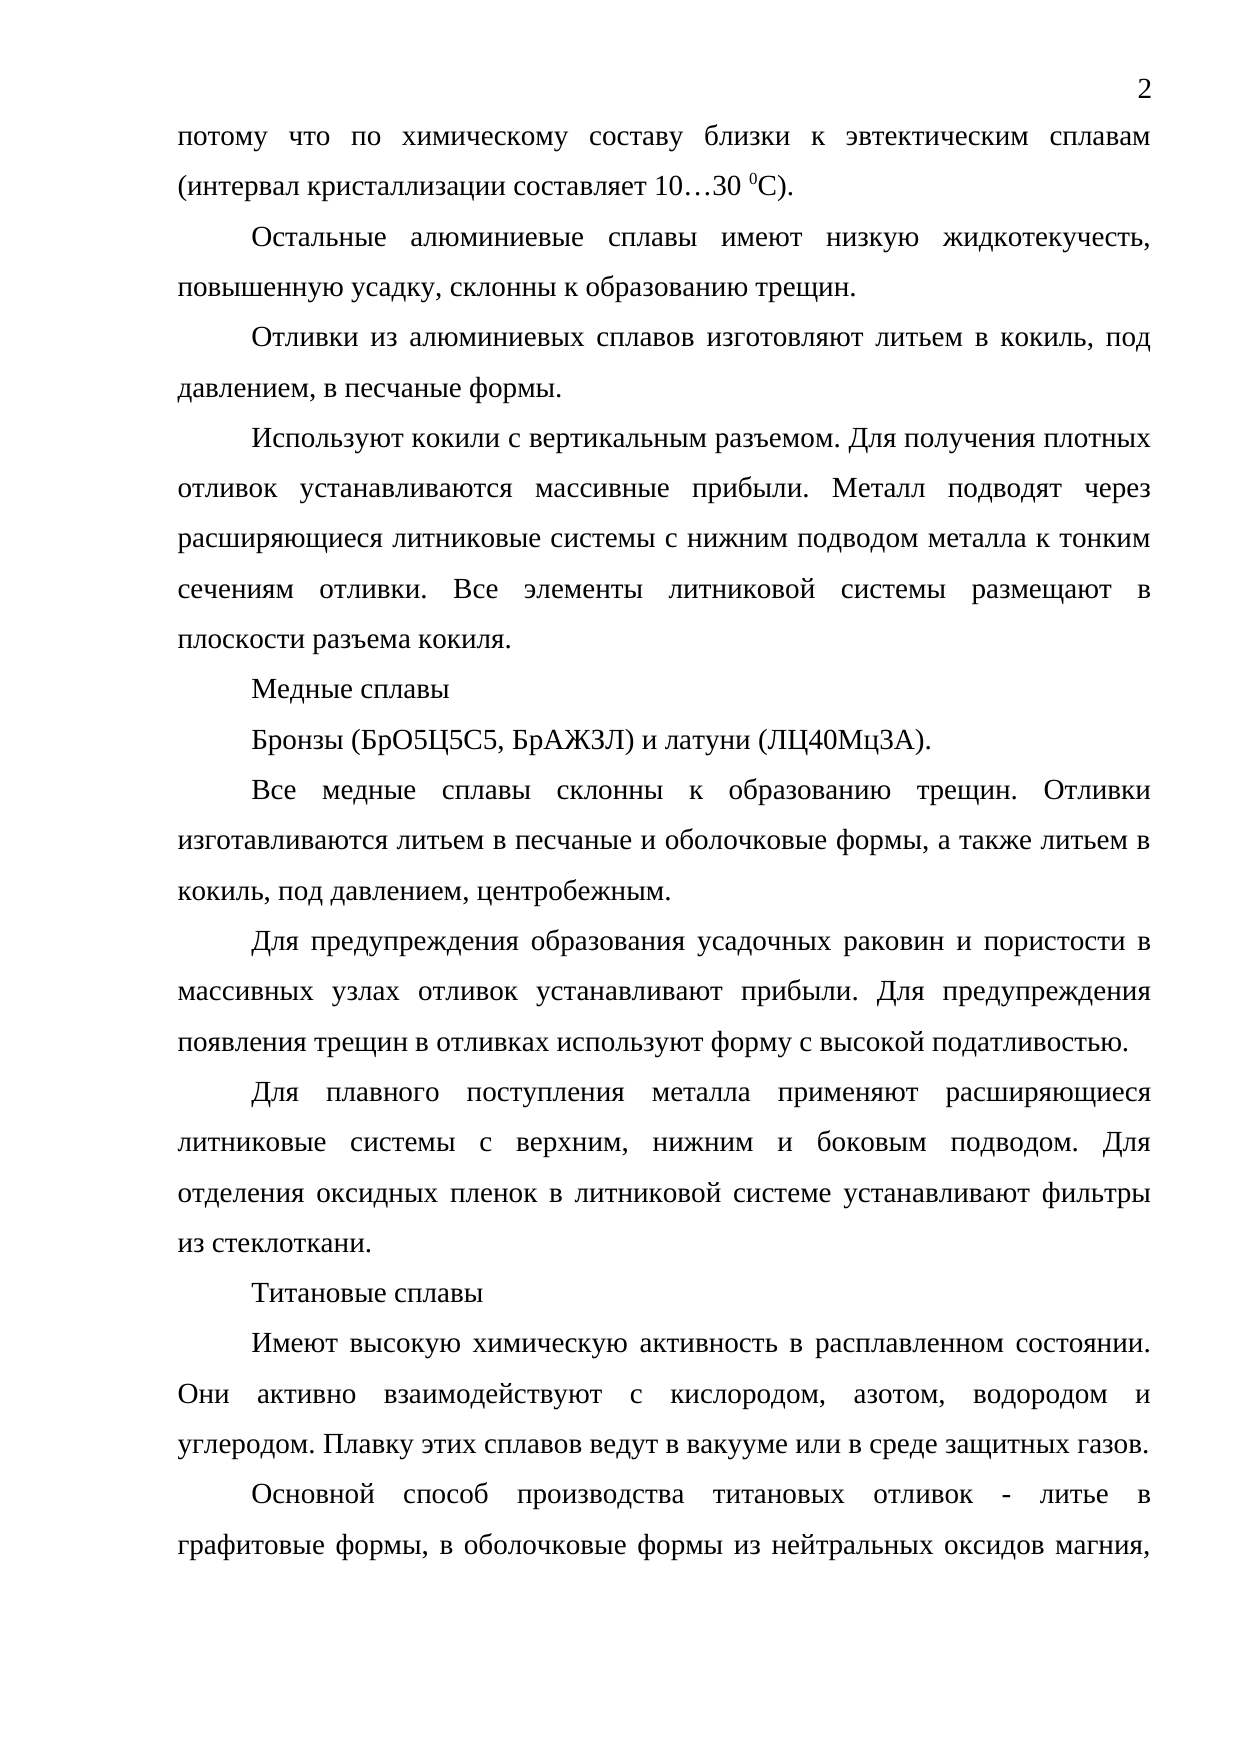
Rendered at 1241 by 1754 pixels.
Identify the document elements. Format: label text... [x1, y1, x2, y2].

text Титановые сплавы [177, 1275, 1152, 1309]
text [177, 1477, 1152, 1560]
text Для плавного поступления металла применяют расширяющиеся литниковые системы с верхним, нижним и боковым подводом. Для отделения оксидных пленок в литниковой системе устанавливают фильтры из стеклоткани. [177, 1074, 1152, 1258]
text Отливки из алюминиевых сплавов изготовляют литьем в кокиль, под давлением, в песчаные формы. [177, 319, 1152, 403]
text Для предупреждения образования усадочных раковин и пористости в массивных узлах отливок устанавливают прибыли. Для предупреждения появления трещин в отливках используют форму с высокой податливостью. [177, 923, 1152, 1057]
text Используют кокили с вертикальным разъемом. Для получения плотных отливок устанавливаются массивные прибыли. Металл подводят через расширяющиеся литниковые системы с нижним подводом металла к тонким сечениям отливки. Все элементы литниковой системы размещают в плоскости разъема кокиля. [177, 420, 1152, 655]
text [177, 118, 1152, 202]
text Все медные сплавы склонны к образованию трещин. Отливки изготавливаются литьем в песчаные и оболочковые формы, а также литьем в кокиль, под давлением, центробежным. [177, 772, 1152, 906]
text Остальные алюминиевые сплавы имеют низкую жидкотекучесть, повышенную усадку, склонны к образованию трещин. [177, 219, 1152, 303]
text Медные сплавы [177, 672, 1152, 705]
text Бронзы (БрО5Ц5С5, БрАЖЗЛ) и латуни (ЛЦ40Мц3А). [177, 722, 1152, 755]
text Имеют высокую химическую активность в расплавленном состоянии. Они активно взаимодействуют с кислородом, азотом, водородом и углеродом. Плавку этих сплавов ведут в вакууме или в среде защитных газов. [177, 1326, 1152, 1460]
